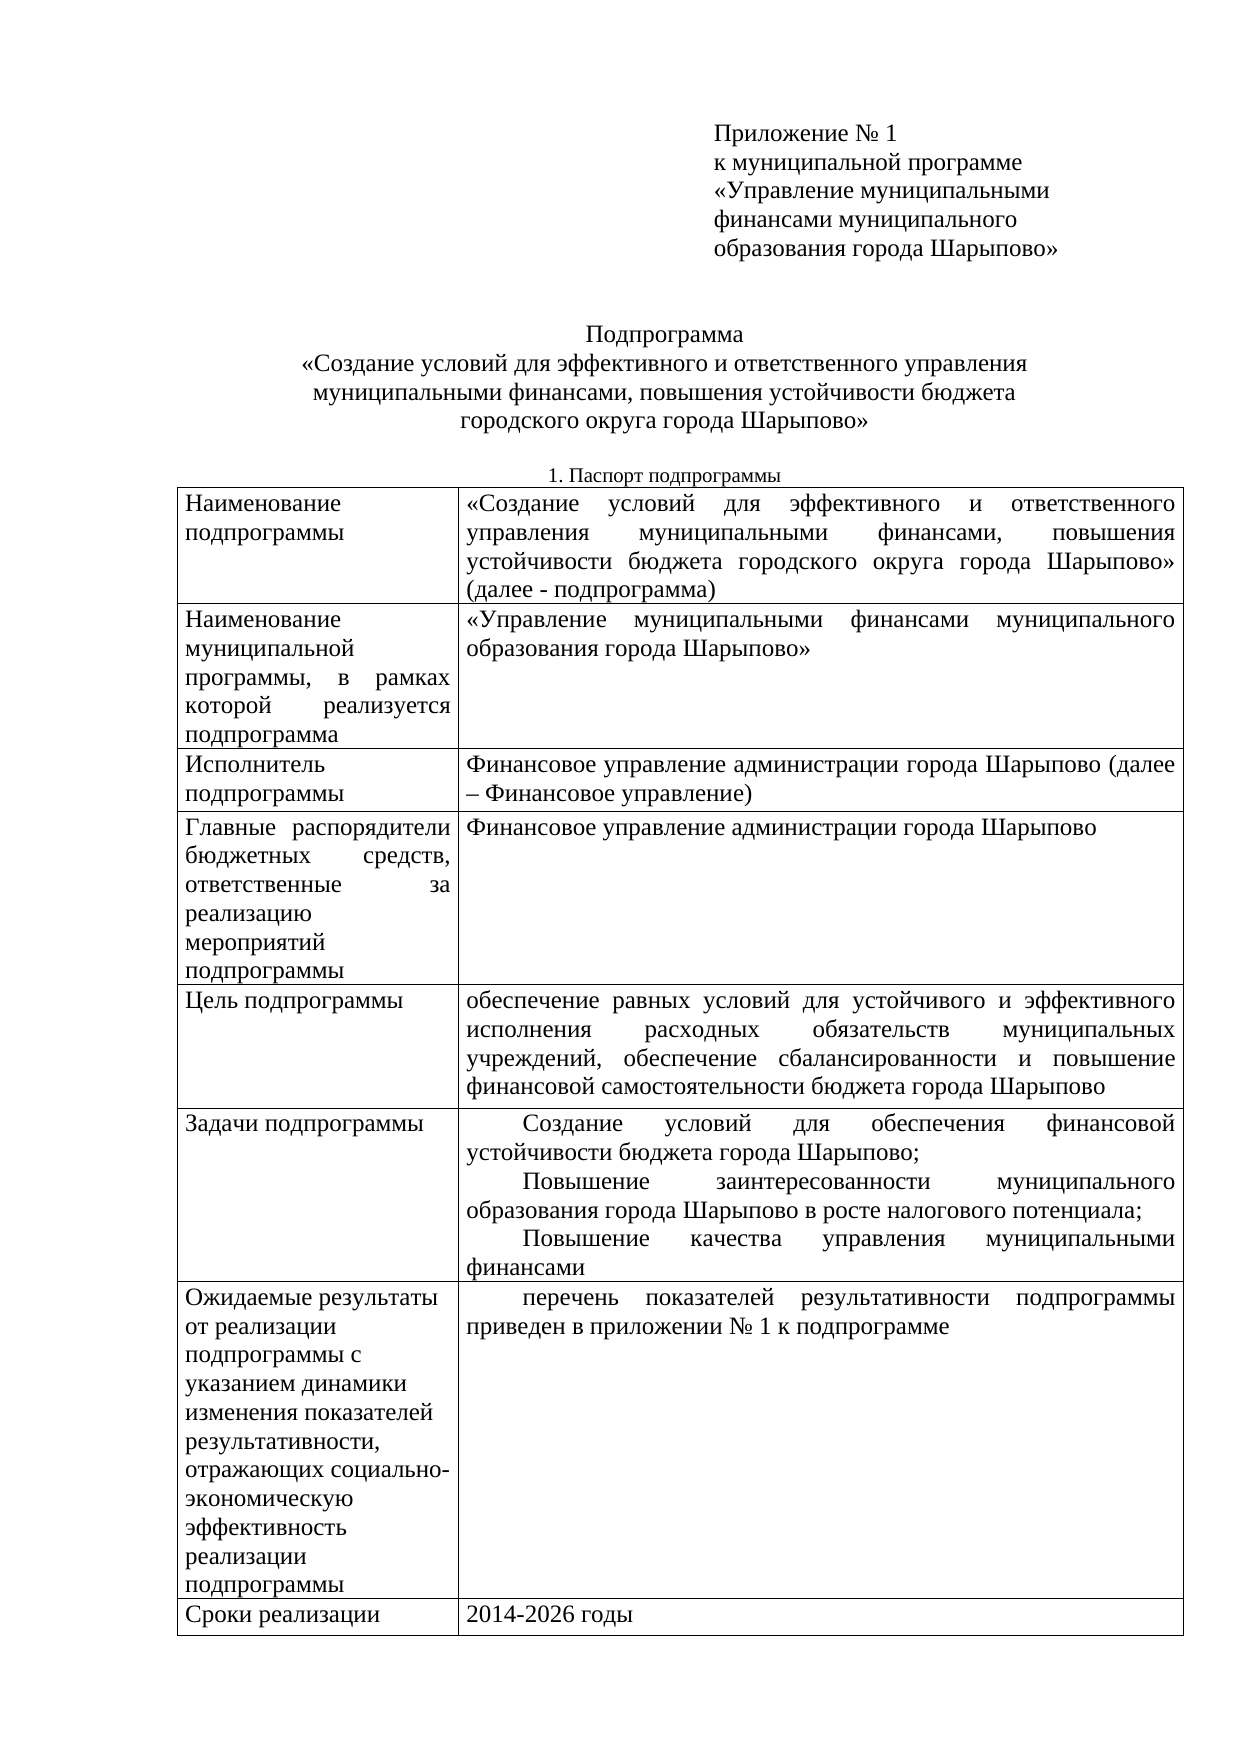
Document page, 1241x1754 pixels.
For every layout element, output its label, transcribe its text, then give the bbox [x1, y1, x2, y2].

table_cell 2014-2026 годы [459, 1599, 1183, 1635]
text «Создание условий для эффективного и ответственного управления [177, 348, 1152, 377]
table_cell Финансовое управление администрации города Шарыпово [459, 812, 1183, 984]
table_cell обеспечение равных условий для устойчивого и эффективного исполнения расходных обязательств муниципальных учреждений, обеспечение сбалансированности и повышение финансовой самостоятельности бюджета города Шарыпово [459, 985, 1183, 1107]
text 1. Паспорт подпрограммы [177, 463, 1152, 487]
table_cell перечень показателей результативности подпрограммы приведен в приложении № 1 к подпрограмме [459, 1282, 1183, 1598]
table_header Приложение № 1 [702, 118, 1163, 147]
table_cell Финансовое управление администрации города Шарыпово (далее – Финансовое управление) [459, 749, 1183, 811]
table_cell Ожидаемые результаты от реализации подпрограммы с указанием динамики изменения показателей результативности, отражающих социально-экономическую эффективность реализации подпрограммы [178, 1282, 458, 1598]
text городского округа города Шарыпово» [177, 406, 1152, 434]
table_cell Наименование муниципальной программы, в рамках которой реализуется подпрограмма [178, 604, 458, 748]
table_cell Цель подпрограммы [178, 985, 458, 1107]
table_header Наименование подпрограммы [178, 488, 458, 603]
text муниципальными финансами, повышения устойчивости бюджета [177, 377, 1152, 406]
table_cell Задачи подпрограммы [178, 1109, 458, 1281]
table_cell Сроки реализации [178, 1599, 458, 1635]
table_cell Главные распорядители бюджетных средств, ответственные за реализацию мероприятий подпрограммы [178, 812, 458, 984]
table_cell Исполнитель подпрограммы [178, 749, 458, 811]
table_cell «Управление муниципальными финансами муниципального образования города Шарыпово» [459, 604, 1183, 748]
table_cell Создание условий для обеспечения финансовой устойчивости бюджета города Шарыпово; Повышение заинтересованности муниципального образования города Шарыпово в росте налогового потенциала; Повышение качества управления муниципальными финансами [459, 1109, 1183, 1281]
table_header «Создание условий для эффективного и ответственного управления муниципальными финансами, повышения устойчивости бюджета городского округа города Шарыпово» (далее - подпрограмма) [459, 488, 1183, 603]
table_cell к муниципальной программе «Управление муниципальными финансами муниципального образования города Шарыпово» [702, 147, 1163, 291]
text Подпрограмма [177, 319, 1152, 348]
